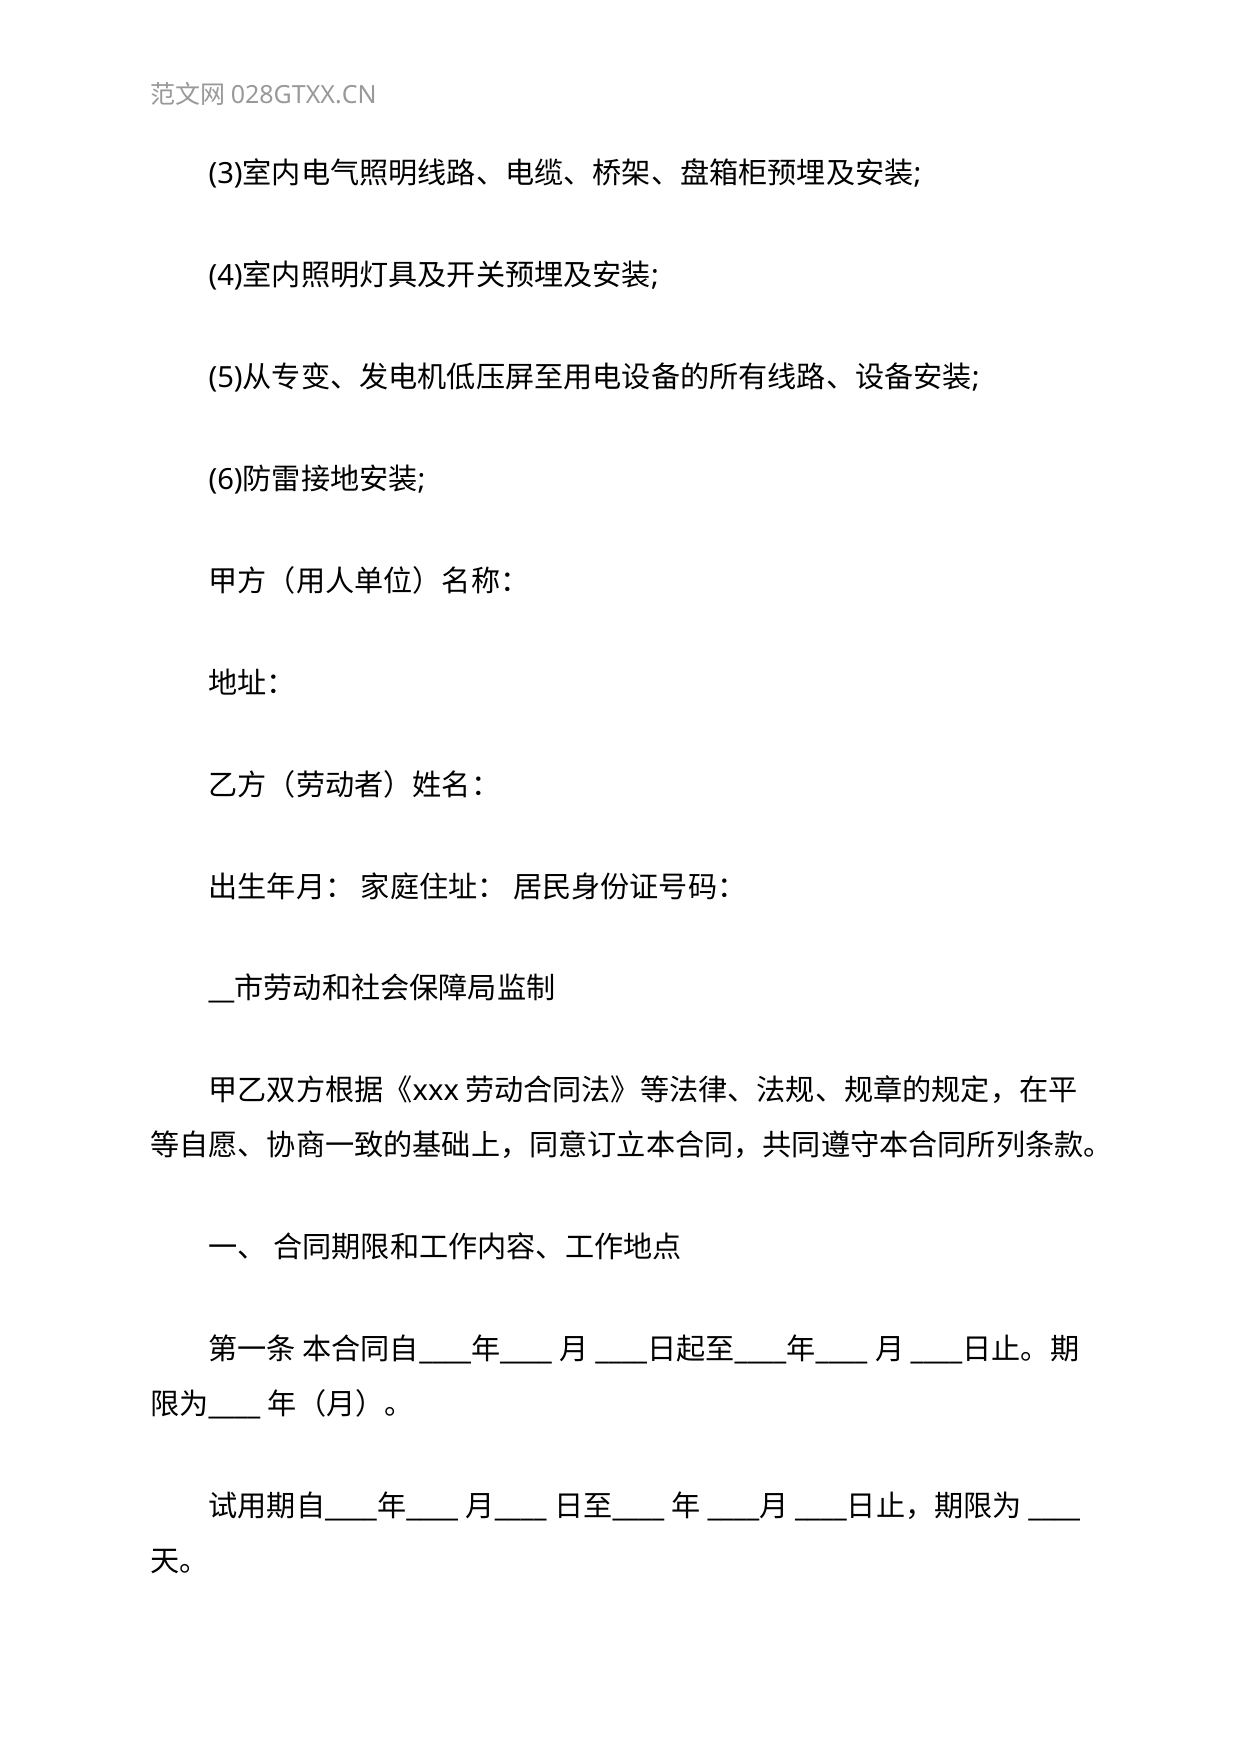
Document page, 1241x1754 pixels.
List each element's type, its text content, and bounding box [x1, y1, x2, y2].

text 甲乙双方根据《xxx劳动合同法》等法律、法规、规章的规定，在平等自愿、协商一致的基础上，同意订立本合同，共同遵守本合同所列条款。 [150, 1067, 1090, 1164]
text (3)室内电气照明线路、电缆、桥架、盘箱柜预埋及安装; [150, 150, 1090, 192]
text 第一条 本合同自____年____ 月 ____日起至____年____ 月 ____日止。期限为____ 年（月）。 [150, 1326, 1090, 1423]
text 甲方（用人单位）名称： [150, 558, 1090, 600]
text 试用期自____年____ 月____ 日至____ 年 ____月 ____日止，期限为 ____天。 [150, 1482, 1090, 1580]
text __市劳动和社会保障局监制 [150, 965, 1090, 1007]
text 一、 合同期限和工作内容、工作地点 [150, 1224, 1090, 1266]
text 出生年月： 家庭住址： 居民身份证号码： [150, 863, 1090, 906]
text (5)从专变、发电机低压屏至用电设备的所有线路、设备安装; [150, 354, 1090, 396]
text (4)室内照明灯具及开关预埋及安装; [150, 252, 1090, 294]
text (6)防雷接地安装; [150, 456, 1090, 498]
text 乙方（劳动者）姓名： [150, 761, 1090, 804]
text 地址： [150, 660, 1090, 702]
